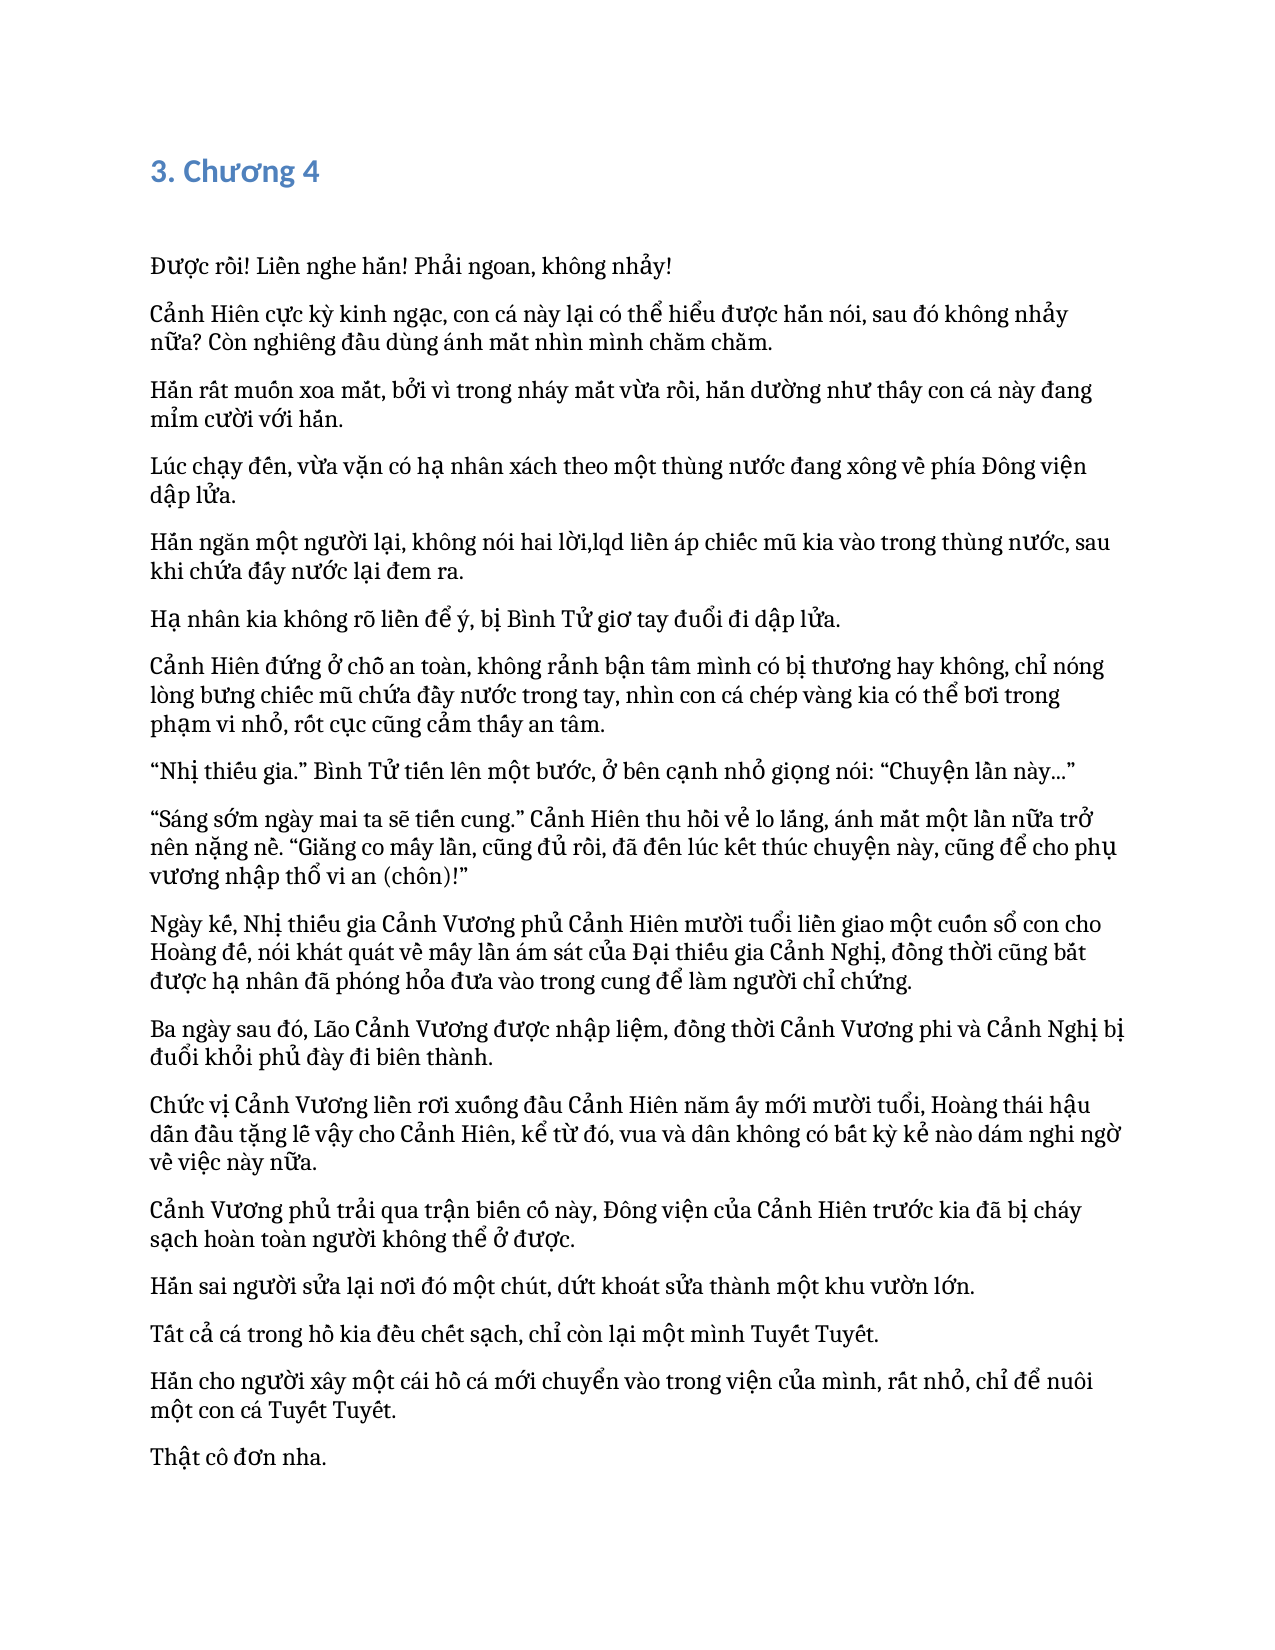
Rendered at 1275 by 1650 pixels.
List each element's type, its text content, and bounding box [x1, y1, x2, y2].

text Được rồi! Liền nghe hắn! Phải ngoan, không nhảy! [150, 194, 1125, 281]
text Hắn sai người sửa lại nơi đó một chút, dứt khoát sửa thành một khu vườn lớn. [150, 1272, 1125, 1301]
text Hắn ngăn một người lại, không nói hai lời,lqd liền áp chiếc mũ kia vào trong thùng nước, sau khi chứa đấy nước lại đem ra. [150, 528, 1125, 586]
text Cảnh Hiên đứng ở chỗ an toàn, không rảnh bận tâm mình có bị thương hay không, chỉ nóng lòng bưng chiếc mũ chứa đầy nước trong tay, nhìn con cá chép vàng kia có thể bơi trong phạm vi nhỏ, rốt cục cũng cảm thấy an tâm. [150, 652, 1125, 738]
text Lúc chạy đến, vừa vặn có hạ nhân xách theo một thùng nước đang xông về phía Đông viện dập lửa. [150, 452, 1125, 509]
text Chức vị Cảnh Vương liền rơi xuống đầu Cảnh Hiên năm ấy mới mười tuổi, Hoàng thái hậu dẫn đầu tặng lễ vậy cho Cảnh Hiên, kể từ đó, vua và dân không có bất kỳ kẻ nào dám nghi ngờ về việc này nữa. [150, 1091, 1125, 1177]
text Cảnh Vương phủ trải qua trận biến cố này, Đông viện của Cảnh Hiên trước kia đã bị cháy sạch hoàn toàn người không thể ở được. [150, 1196, 1125, 1253]
text Tất cả cá trong hồ kia đều chết sạch, chỉ còn lại một mình Tuyết Tuyết. [150, 1319, 1125, 1348]
text Ba ngày sau đó, Lão Cảnh Vương được nhập liệm, đồng thời Cảnh Vương phi và Cảnh Nghị bị đuổi khỏi phủ đày đi biên thành. [150, 1014, 1125, 1072]
text “Nhị thiếu gia.” Bình Tử tiến lên một bước, ở bên cạnh nhỏ giọng nói: “Chuyện lần này...” [150, 757, 1125, 786]
text Hắn rất muốn xoa mắt, bởi vì trong nháy mắt vừa rồi, hắn dường như thấy con cá này đang mỉm cười với hắn. [150, 376, 1125, 433]
text Thật cô đơn nha. [150, 1443, 1125, 1472]
text Hạ nhân kia không rõ liền để ý, bị Bình Tử giơ tay đuổi đi dập lửa. [150, 604, 1125, 633]
text “Sáng sớm ngày mai ta sẽ tiến cung.” Cảnh Hiên thu hồi vẻ lo lắng, ánh mắt một lần nữa trở nên nặng nề. “Giằng co mấy lần, cũng đủ rồi, đã đến lúc kết thúc chuyện này, cũng để cho phụ vương nhập thổ vi an (chôn)!” [150, 804, 1125, 891]
text Ngày kế, Nhị thiếu gia Cảnh Vương phủ Cảnh Hiên mười tuổi liền giao một cuốn sổ con cho Hoàng đế, nói khát quát về mấy lần ám sát của Đại thiếu gia Cảnh Nghị, đồng thời cũng bắt được hạ nhân đã phóng hỏa đưa vào trong cung để làm người chỉ chứng. [150, 909, 1125, 996]
subtitle 3. Chương 4 [150, 150, 1125, 191]
text Cảnh Hiên cực kỳ kinh ngạc, con cá này lại có thể hiểu được hắn nói, sau đó không nhảy nữa? Còn nghiêng đầu dùng ánh mắt nhìn mình chằm chằm. [150, 299, 1125, 357]
text Hắn cho người xây một cái hồ cá mới chuyển vào trong viện của mình, rất nhỏ, chỉ để nuôi một con cá Tuyết Tuyết. [150, 1367, 1125, 1424]
